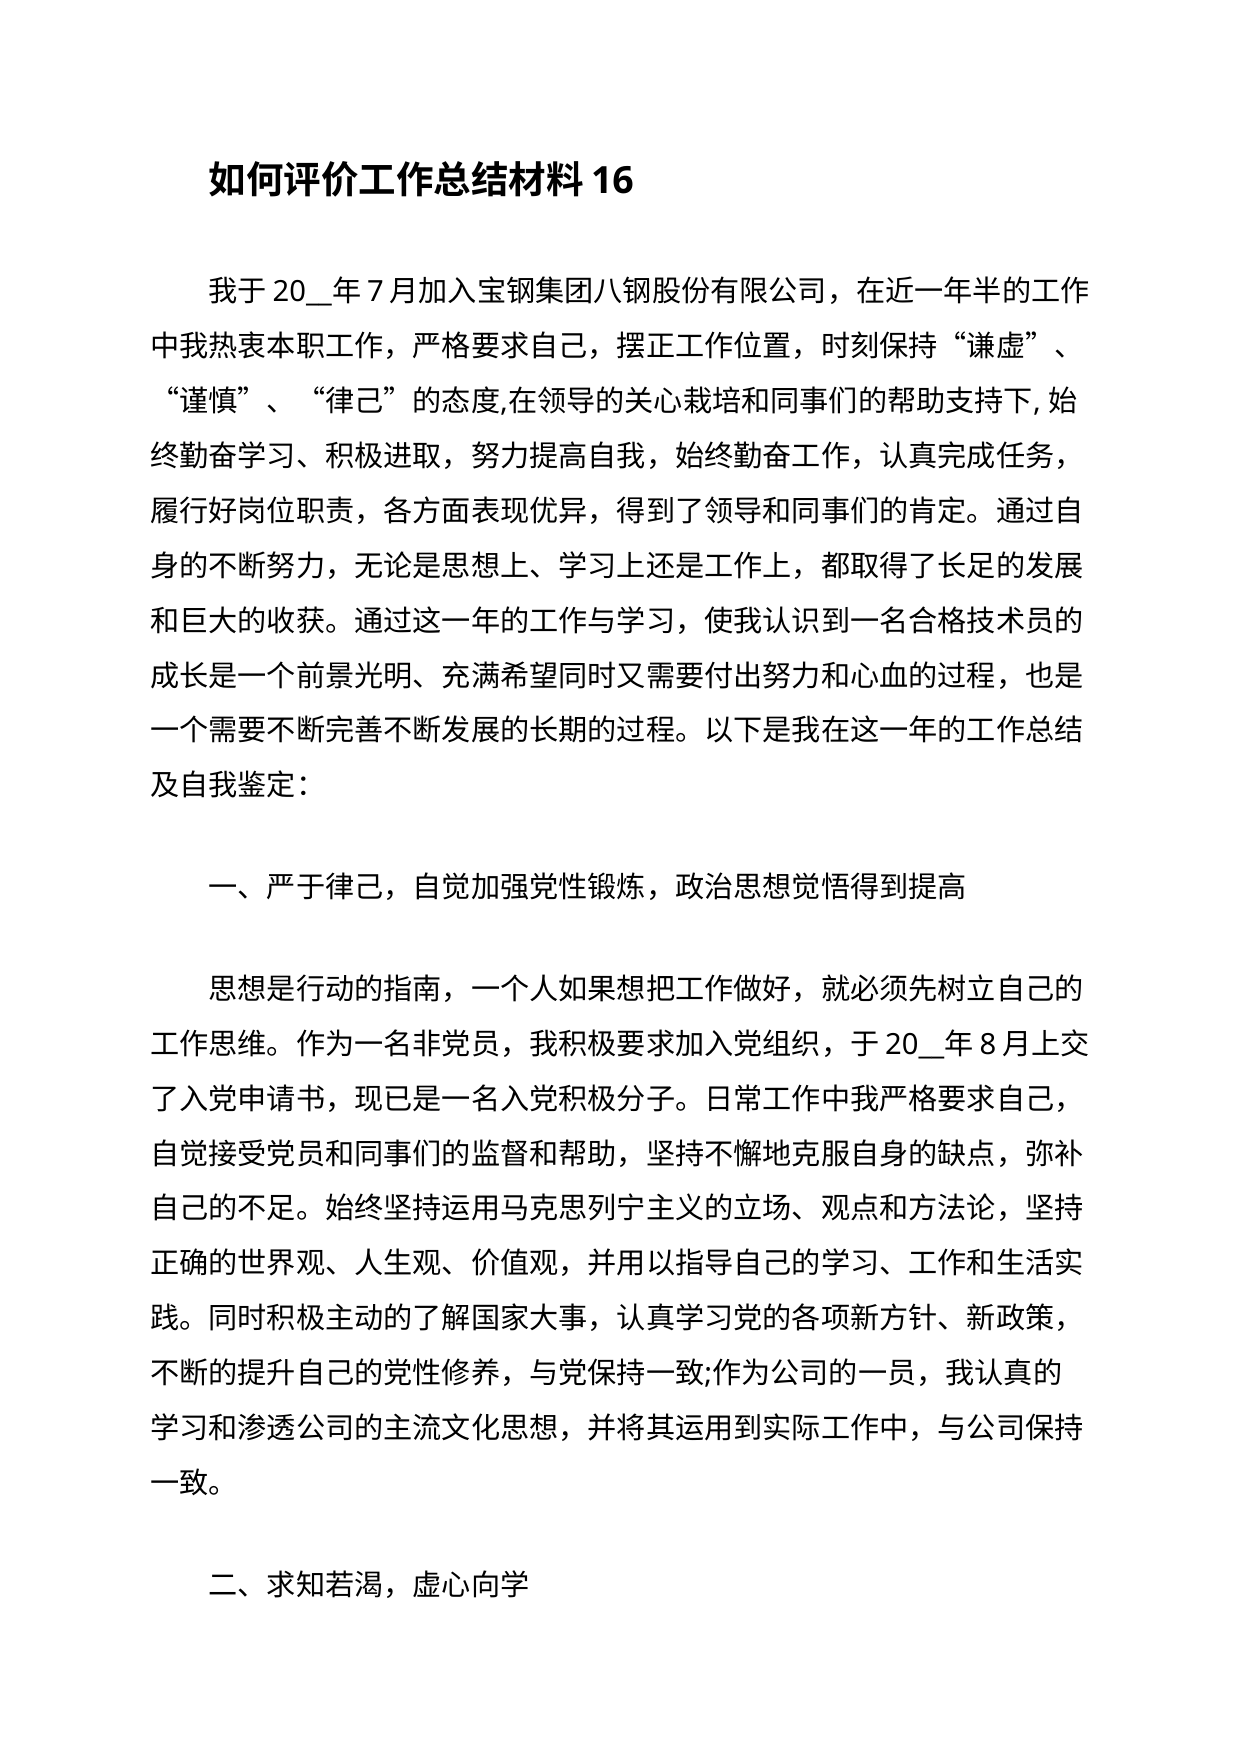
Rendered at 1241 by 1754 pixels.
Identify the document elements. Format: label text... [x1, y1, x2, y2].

text 我于20__年7月加入宝钢集团八钢股份有限公司，在近一年半的工作中我热衷本职工作，严格要求自己，摆正工作位置，时刻保持“谦虚”、“谨慎”、“律己”的态度,在领导的关心栽培和同事们的帮助支持下, 始终勤奋学习、积极进取，努力提高自我，始终勤奋工作，认真完成任务，履行好岗位职责，各方面表现优异，得到了领导和同事们的肯定。通过自身的不断努力，无论是思想上、学习上还是工作上，都取得了长足的发展和巨大的收获。通过这一年的工作与学习，使我认识到一名合格技术员的成长是一个前景光明、充满希望同时又需要付出努力和心血的过程，也是一个需要不断完善不断发展的长期的过程。以下是我在这一年的工作总结及自我鉴定： [150, 268, 1090, 804]
text 二、求知若渴，虚心向学 [150, 1561, 1090, 1604]
text 如何评价工作总结材料16 [150, 150, 1090, 204]
text 一、严于律己，自觉加强党性锻炼，政治思想觉悟得到提高 [150, 864, 1090, 906]
text 思想是行动的指南，一个人如果想把工作做好，就必须先树立自己的工作思维。作为一名非党员，我积极要求加入党组织，于20__年8月上交了入党申请书，现已是一名入党积极分子。日常工作中我严格要求自己，自觉接受党员和同事们的监督和帮助，坚持不懈地克服自身的缺点，弥补自己的不足。始终坚持运用马克思列宁主义的立场、观点和方法论，坚持正确的世界观、人生观、价值观，并用以指导自己的学习、工作和生活实践。同时积极主动的了解国家大事，认真学习党的各项新方针、新政策，不断的提升自己的党性修养，与党保持一致;作为公司的一员，我认真的学习和渗透公司的主流文化思想，并将其运用到实际工作中，与公司保持一致。 [150, 965, 1090, 1502]
